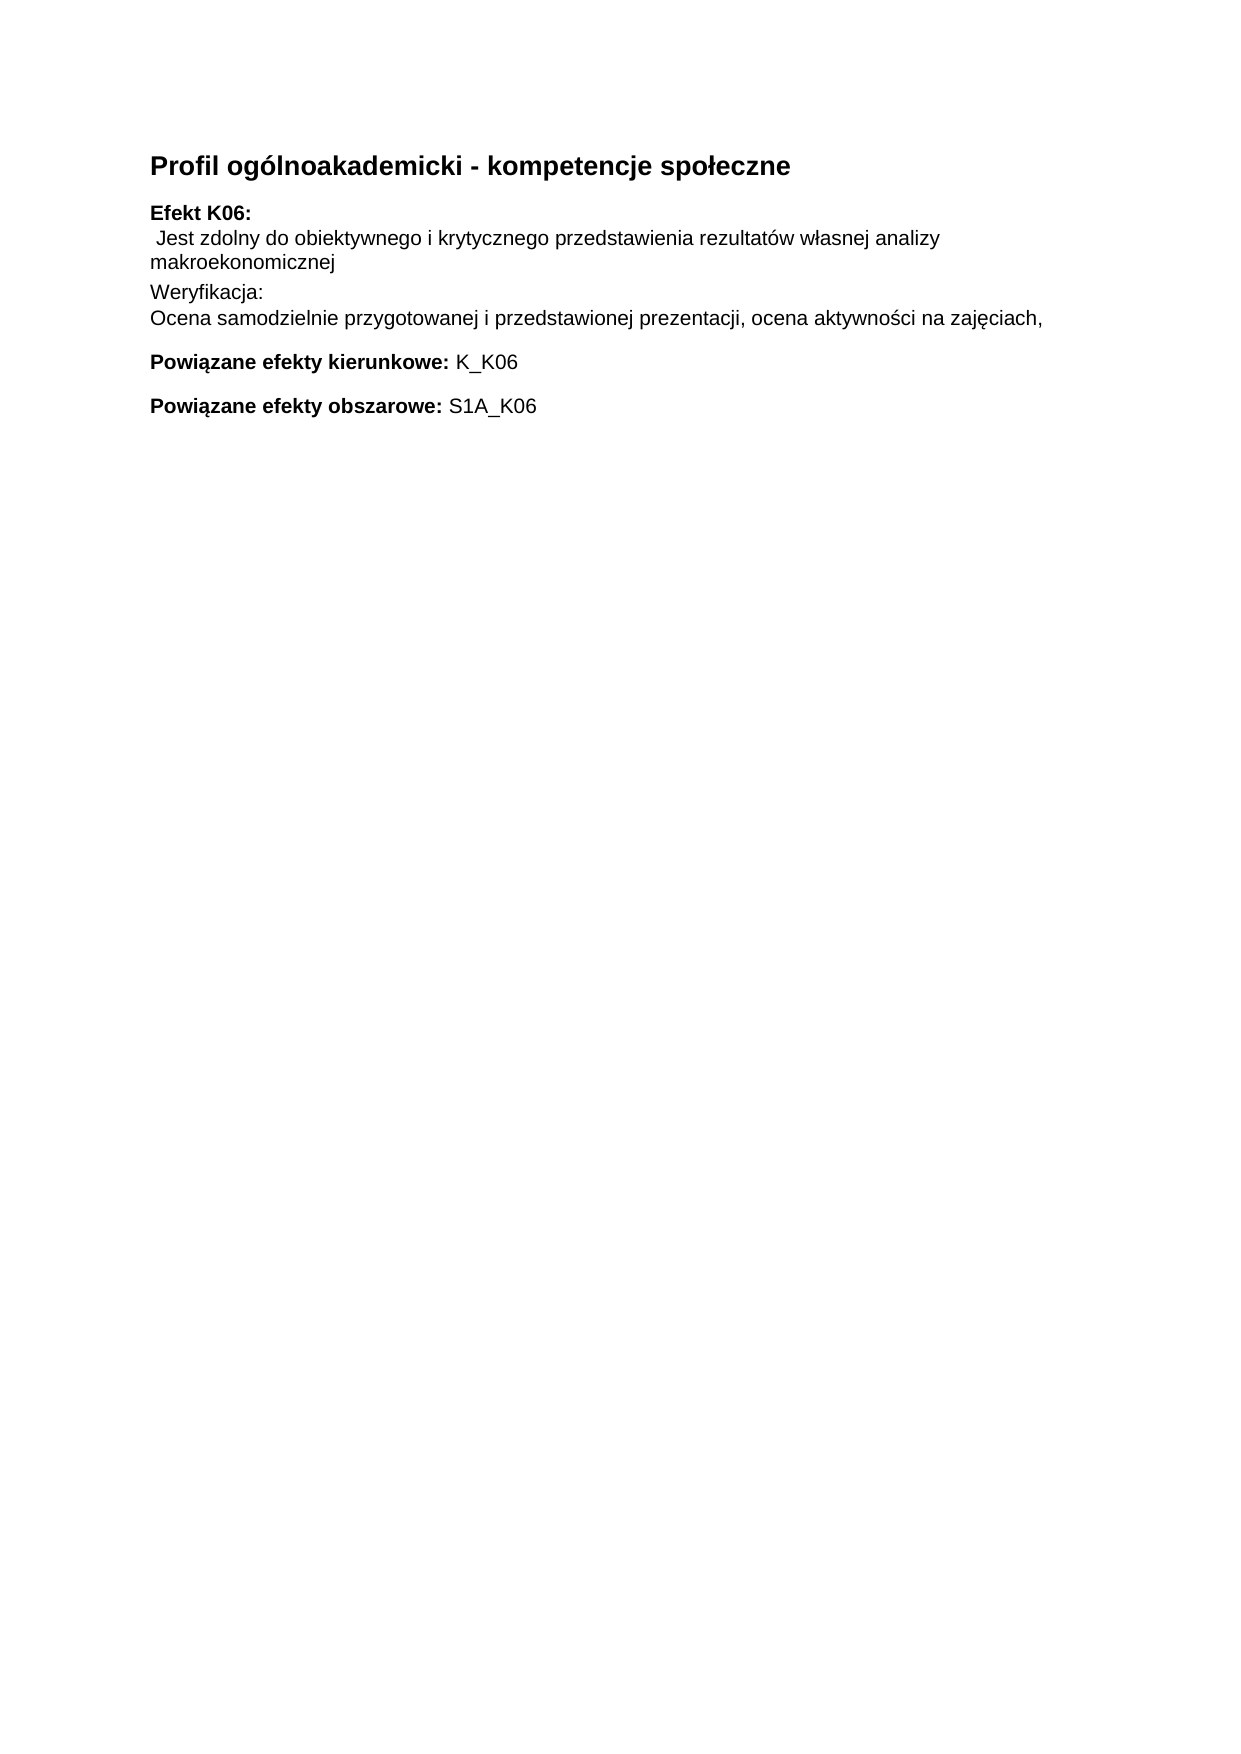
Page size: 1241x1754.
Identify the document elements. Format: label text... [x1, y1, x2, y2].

text Jest zdolny do obiektywnego i krytycznego przedstawienia rezultatów własnej analizy makroekonomicznej [150, 226, 1090, 274]
text Powiązane efekty obszarowe: S1A_K06 [150, 394, 1090, 418]
text Efekt K06: [150, 201, 1090, 225]
text Ocena samodzielnie przygotowanej i przedstawionej prezentacji, ocena aktywności na zajęciach, [150, 306, 1090, 330]
subtitle Profil ogólnoakademicki - kompetencje społeczne [150, 150, 1090, 181]
text Weryfikacja: [150, 280, 1090, 304]
text Powiązane efekty kierunkowe: K_K06 [150, 350, 1090, 374]
